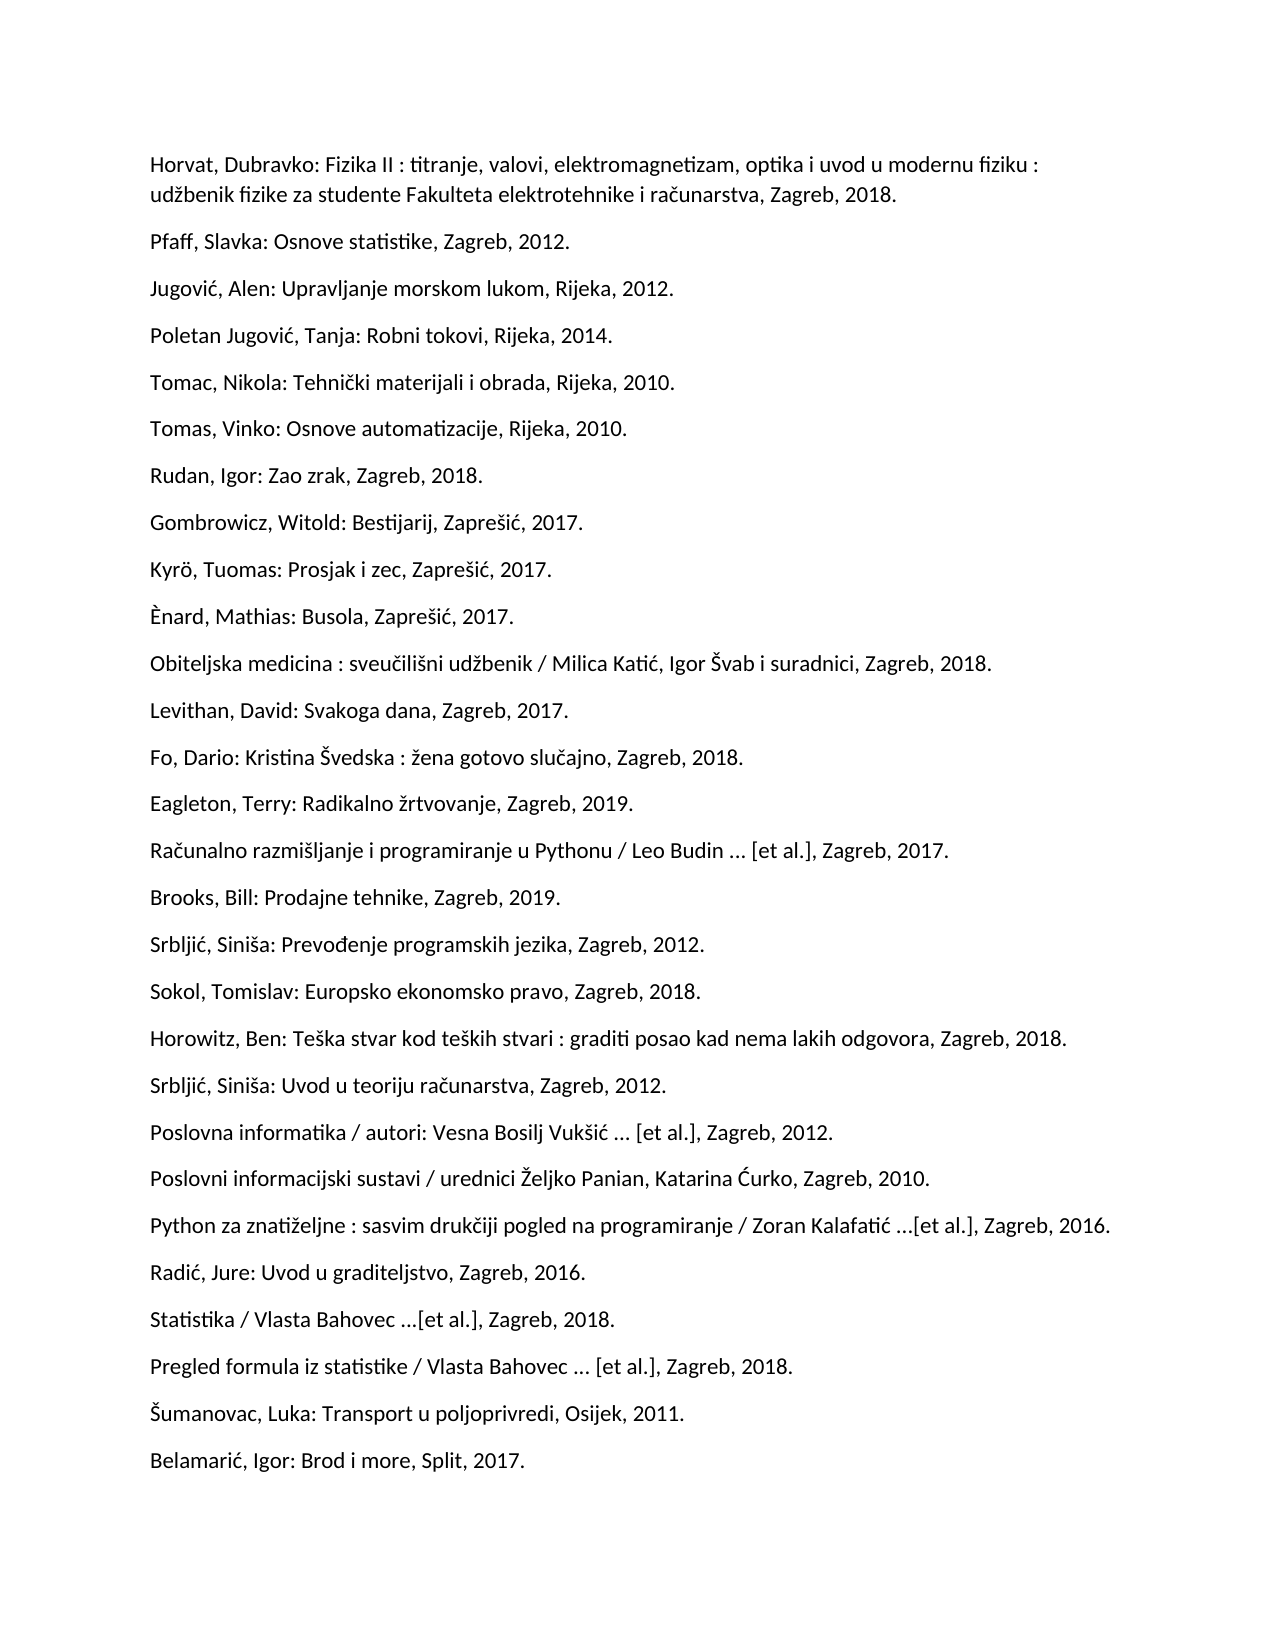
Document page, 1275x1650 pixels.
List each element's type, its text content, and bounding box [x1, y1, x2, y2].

text Kyrö, Tuomas: Prosjak i zec, Zaprešić, 2017. [150, 555, 1125, 583]
text Brooks, Bill: Prodajne tehnike, Zagreb, 2019. [150, 883, 1125, 911]
text Poslovni informacijski sustavi / urednici Željko Panian, Katarina Ćurko, Zagreb, 2010. [150, 1164, 1125, 1193]
text Fo, Dario: Kristina Švedska : žena gotovo slučajno, Zagreb, 2018. [150, 743, 1125, 771]
text Srbljić, Siniša: Prevođenje programskih jezika, Zagreb, 2012. [150, 930, 1125, 958]
text Pfaff, Slavka: Osnove statistike, Zagreb, 2012. [150, 227, 1125, 255]
text Pregled formula iz statistike / Vlasta Bahovec ... [et al.], Zagreb, 2018. [150, 1352, 1125, 1380]
text Rudan, Igor: Zao zrak, Zagreb, 2018. [150, 461, 1125, 489]
text Radić, Jure: Uvod u graditeljstvo, Zagreb, 2016. [150, 1258, 1125, 1286]
text Poletan Jugović, Tanja: Robni tokovi, Rijeka, 2014. [150, 321, 1125, 349]
text Šumanovac, Luka: Transport u poljoprivredi, Osijek, 2011. [150, 1399, 1125, 1427]
text Tomas, Vinko: Osnove automatizacije, Rijeka, 2010. [150, 414, 1125, 443]
text Poslovna informatika / autori: Vesna Bosilj Vukšić ... [et al.], Zagreb, 2012. [150, 1118, 1125, 1146]
text Horowitz, Ben: Teška stvar kod teških stvari : graditi posao kad nema lakih odgovora, Zagreb, 2018. [150, 1024, 1125, 1052]
text Horvat, Dubravko: Fizika II : titranje, valovi, elektromagnetizam, optika i uvod u modernu fiziku : udžbenik fizike za studente Fakulteta elektrotehnike i računarstva, Zagreb, 2018. [150, 150, 1125, 208]
text Statistika / Vlasta Bahovec ...[et al.], Zagreb, 2018. [150, 1305, 1125, 1333]
text Python za znatiželjne : sasvim drukčiji pogled na programiranje / Zoran Kalafatić ...[et al.], Zagreb, 2016. [150, 1211, 1125, 1239]
text Sokol, Tomislav: Europsko ekonomsko pravo, Zagreb, 2018. [150, 977, 1125, 1005]
text Gombrowicz, Witold: Bestijarij, Zaprešić, 2017. [150, 508, 1125, 536]
text Eagleton, Terry: Radikalno žrtvovanje, Zagreb, 2019. [150, 789, 1125, 818]
text Belamarić, Igor: Brod i more, Split, 2017. [150, 1446, 1125, 1474]
text Računalno razmišljanje i programiranje u Pythonu / Leo Budin ... [et al.], Zagreb, 2017. [150, 836, 1125, 864]
text Jugović, Alen: Upravljanje morskom lukom, Rijeka, 2012. [150, 274, 1125, 302]
text Levithan, David: Svakoga dana, Zagreb, 2017. [150, 696, 1125, 724]
text Srbljić, Siniša: Uvod u teoriju računarstva, Zagreb, 2012. [150, 1071, 1125, 1099]
text Ènard, Mathias: Busola, Zaprešić, 2017. [150, 602, 1125, 630]
text Obiteljska medicina : sveučilišni udžbenik / Milica Katić, Igor Švab i suradnici, Zagreb, 2018. [150, 649, 1125, 677]
text Tomac, Nikola: Tehnički materijali i obrada, Rijeka, 2010. [150, 368, 1125, 396]
